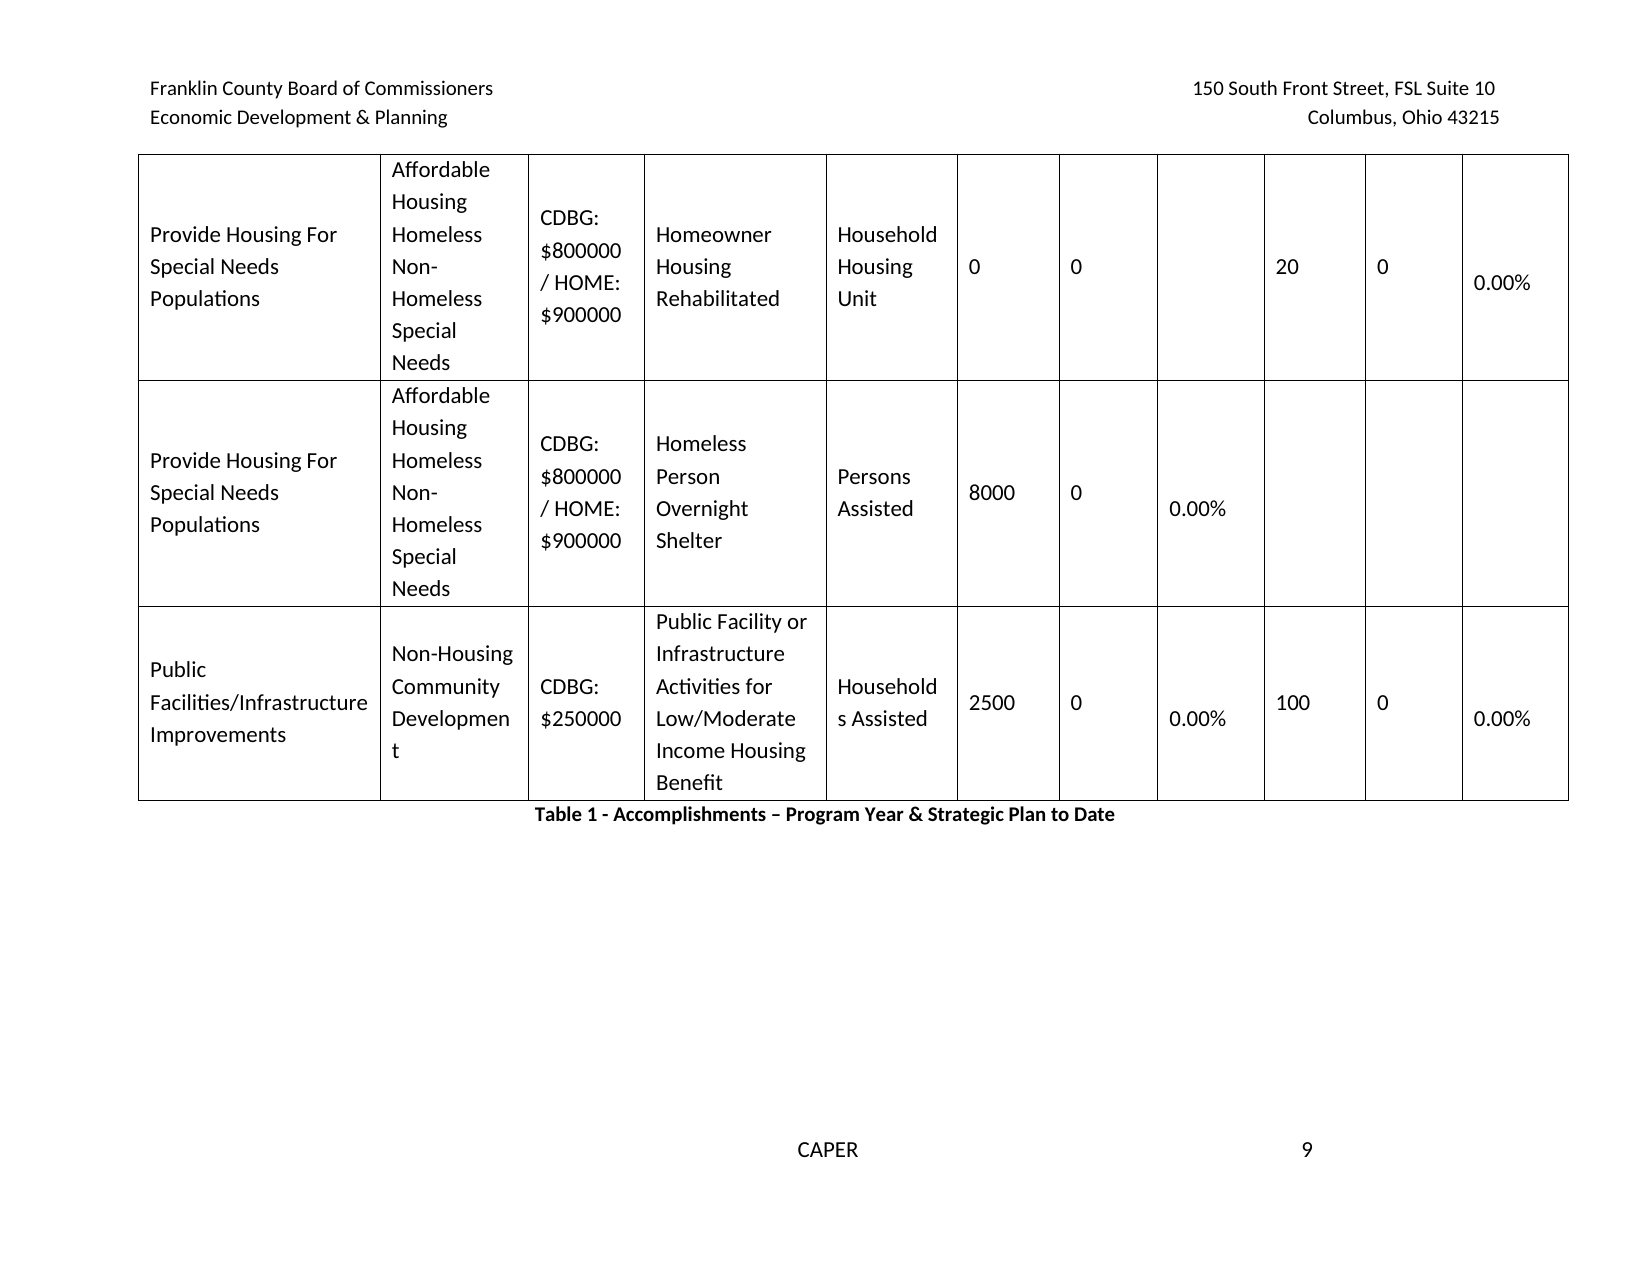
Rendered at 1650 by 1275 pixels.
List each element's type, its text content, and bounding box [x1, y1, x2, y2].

table_cell 20 [1265, 155, 1365, 380]
table_cell Homeless Person Overnight Shelter [645, 381, 826, 606]
table_cell 0 [1060, 607, 1157, 800]
table_cell 0 [958, 155, 1059, 380]
table_cell [1366, 381, 1462, 606]
text Table 1 - Accomplishments – Program Year & Strategic Plan to Date [150, 801, 1500, 827]
table_cell 100 [1265, 607, 1365, 800]
table_cell Public Facilities/Infrastructure Improvements [139, 607, 380, 800]
table_cell 2500 [958, 607, 1059, 800]
table_cell Homeowner Housing Rehabilitated [645, 155, 826, 380]
table_cell Public Facility or Infrastructure Activities for Low/Moderate Income Housing Benefit [645, 607, 826, 800]
table_cell 8000 [958, 381, 1059, 606]
table_cell [1158, 155, 1264, 380]
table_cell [529, 155, 644, 380]
table_cell 0 [1060, 381, 1157, 606]
table_cell 0 [1366, 607, 1462, 800]
table_cell [1265, 381, 1365, 606]
table_cell Non-Housing Community Development [381, 607, 528, 800]
table_cell 0.00% [1158, 381, 1264, 606]
table_cell 0.00% [1463, 607, 1568, 800]
table_cell CDBG: $800000 / HOME: $900000 [529, 381, 644, 606]
table_cell 0.00% [1158, 607, 1264, 800]
table_cell 0 [1060, 155, 1157, 380]
table_cell [1463, 381, 1568, 606]
table_cell Affordable Housing Homeless Non-Homeless Special Needs [381, 381, 528, 606]
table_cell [139, 155, 380, 380]
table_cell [827, 155, 957, 380]
table_cell 0 [1366, 155, 1462, 380]
table_cell 0.00% [1463, 155, 1568, 380]
table_cell CDBG: $250000 [529, 607, 644, 800]
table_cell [381, 155, 528, 380]
table_cell Households Assisted [827, 607, 957, 800]
table_cell Provide Housing For Special Needs Populations [139, 381, 380, 606]
table_cell Persons Assisted [827, 381, 957, 606]
